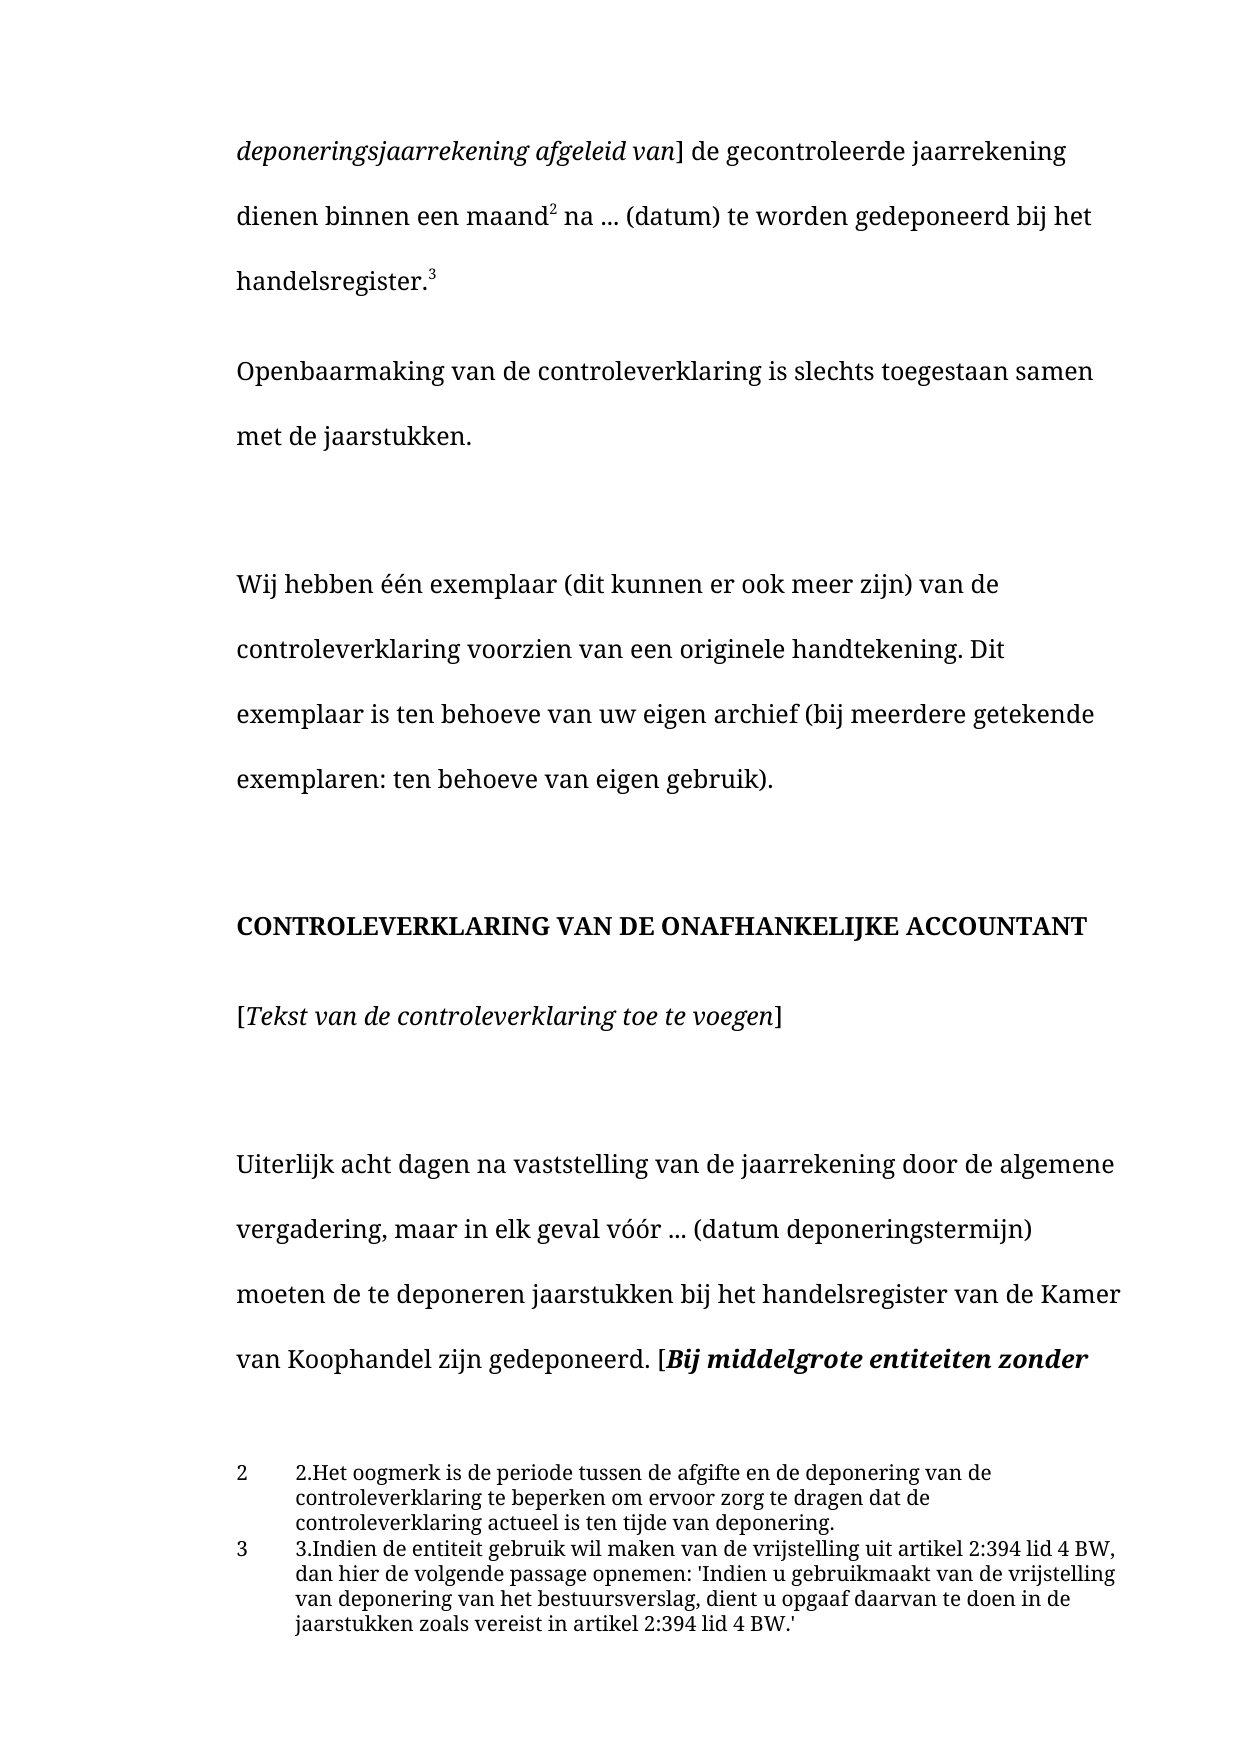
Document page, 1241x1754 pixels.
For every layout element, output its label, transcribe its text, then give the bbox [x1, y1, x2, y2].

text Openbaarmaking van de controleverklaring is slechts toegestaan samen met de jaarstukken. [236, 338, 1122, 468]
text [236, 1131, 1122, 1391]
text Wij hebben één exemplaar (dit kunnen er ook meer zijn) van de controleverklaring voorzien van een originele handtekening. Dit exemplaar is ten behoeve van uw eigen archief (bij meerdere getekende exemplaren: ten behoeve van eigen gebruik). [236, 551, 1122, 811]
text [Tekst van de controleverklaring toe te voegen] [236, 984, 1122, 1049]
text CONTROLEVERKLARING VAN DE ONAFHANKELIJKE ACCOUNTANT [236, 893, 1122, 958]
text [236, 118, 1122, 313]
